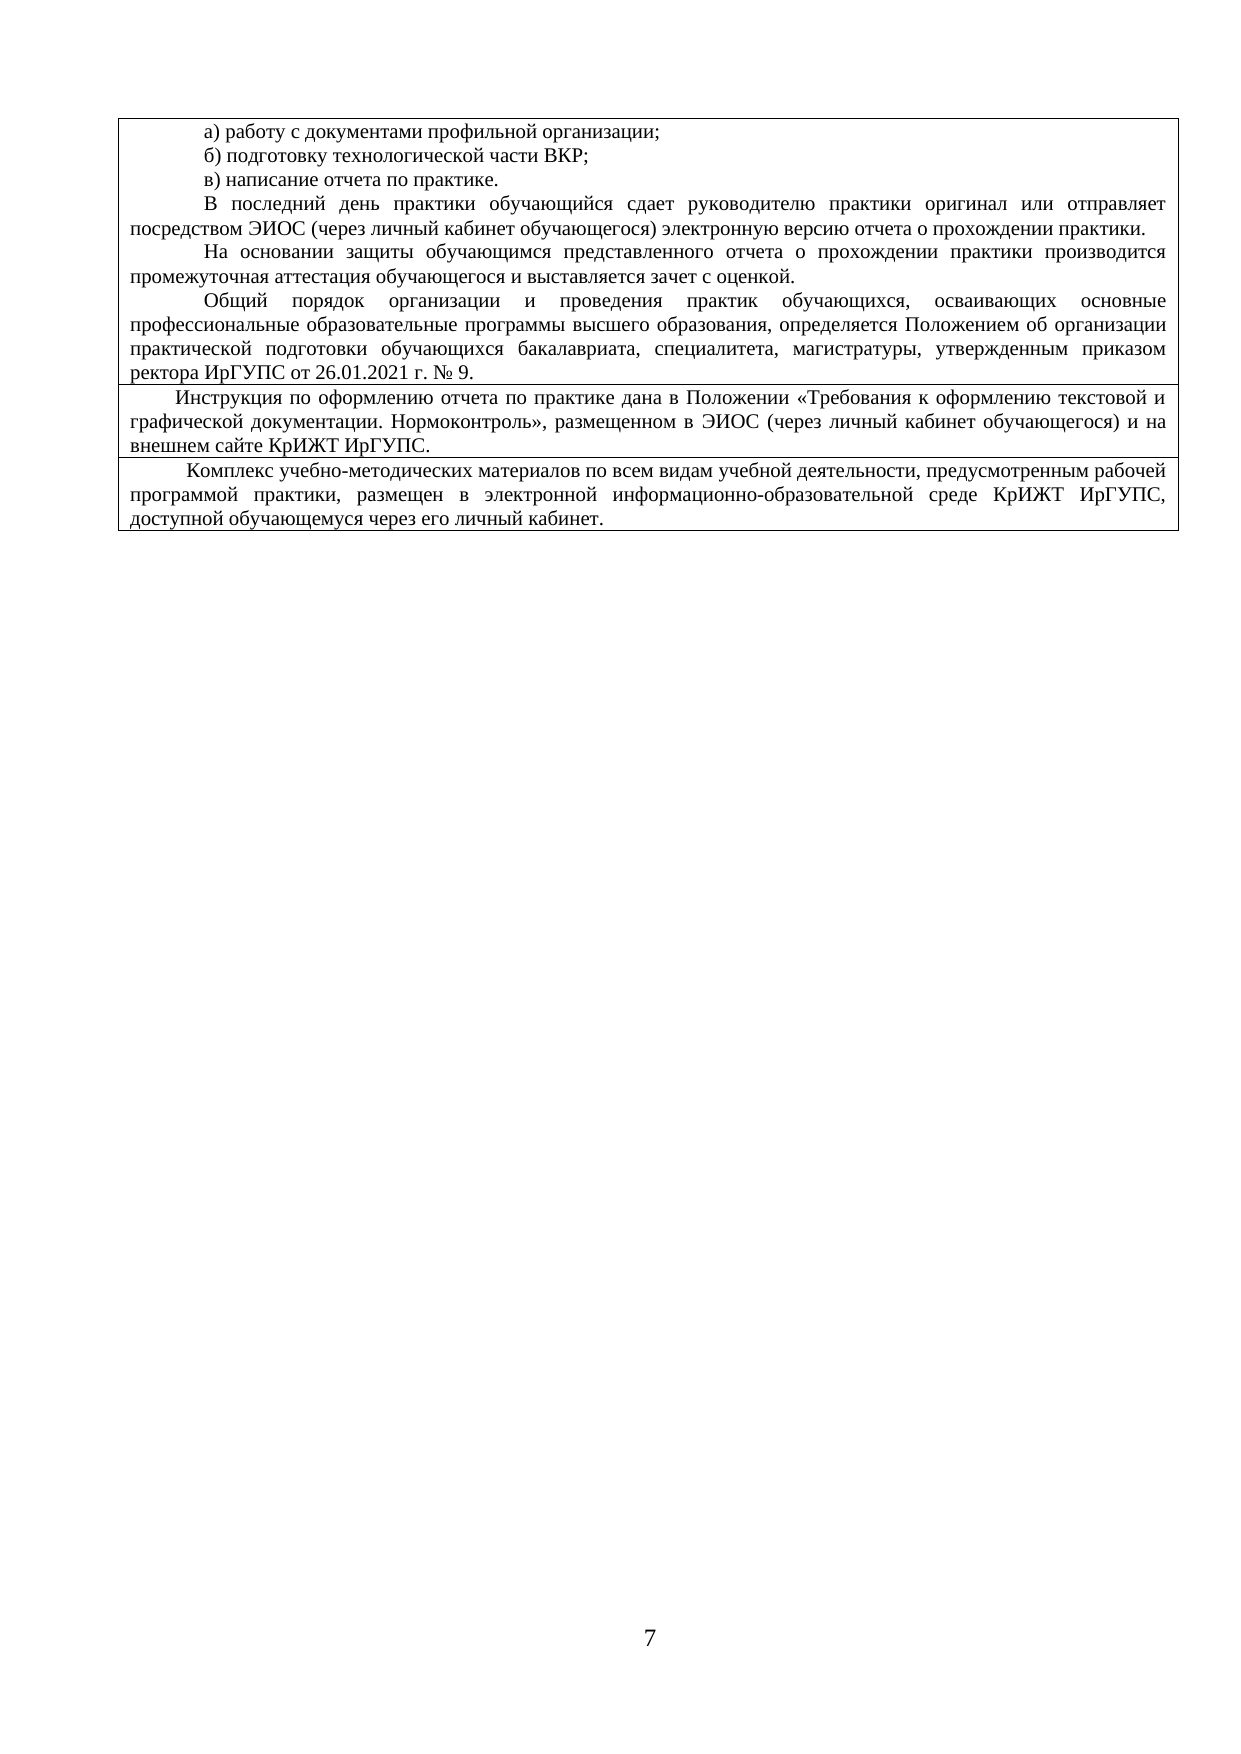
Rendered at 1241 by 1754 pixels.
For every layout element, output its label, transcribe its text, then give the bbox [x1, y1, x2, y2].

table_cell Комплекс учебно-методических материалов по всем видам учебной деятельности, предусмотренным рабочей программой практики, размещен в электронной информационно-образовательной среде КрИЖТ ИрГУПС, доступной обучающемуся через его личный кабинет. [119, 458, 1178, 530]
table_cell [119, 119, 1178, 384]
table_cell Инструкция по оформлению отчета по практике дана в Положении «Требования к оформлению текстовой и графической документации. Нормоконтроль», размещенном в ЭИОС (через личный кабинет обучающегося) и на внешнем сайте КрИЖТ ИрГУПС. [119, 385, 1178, 457]
